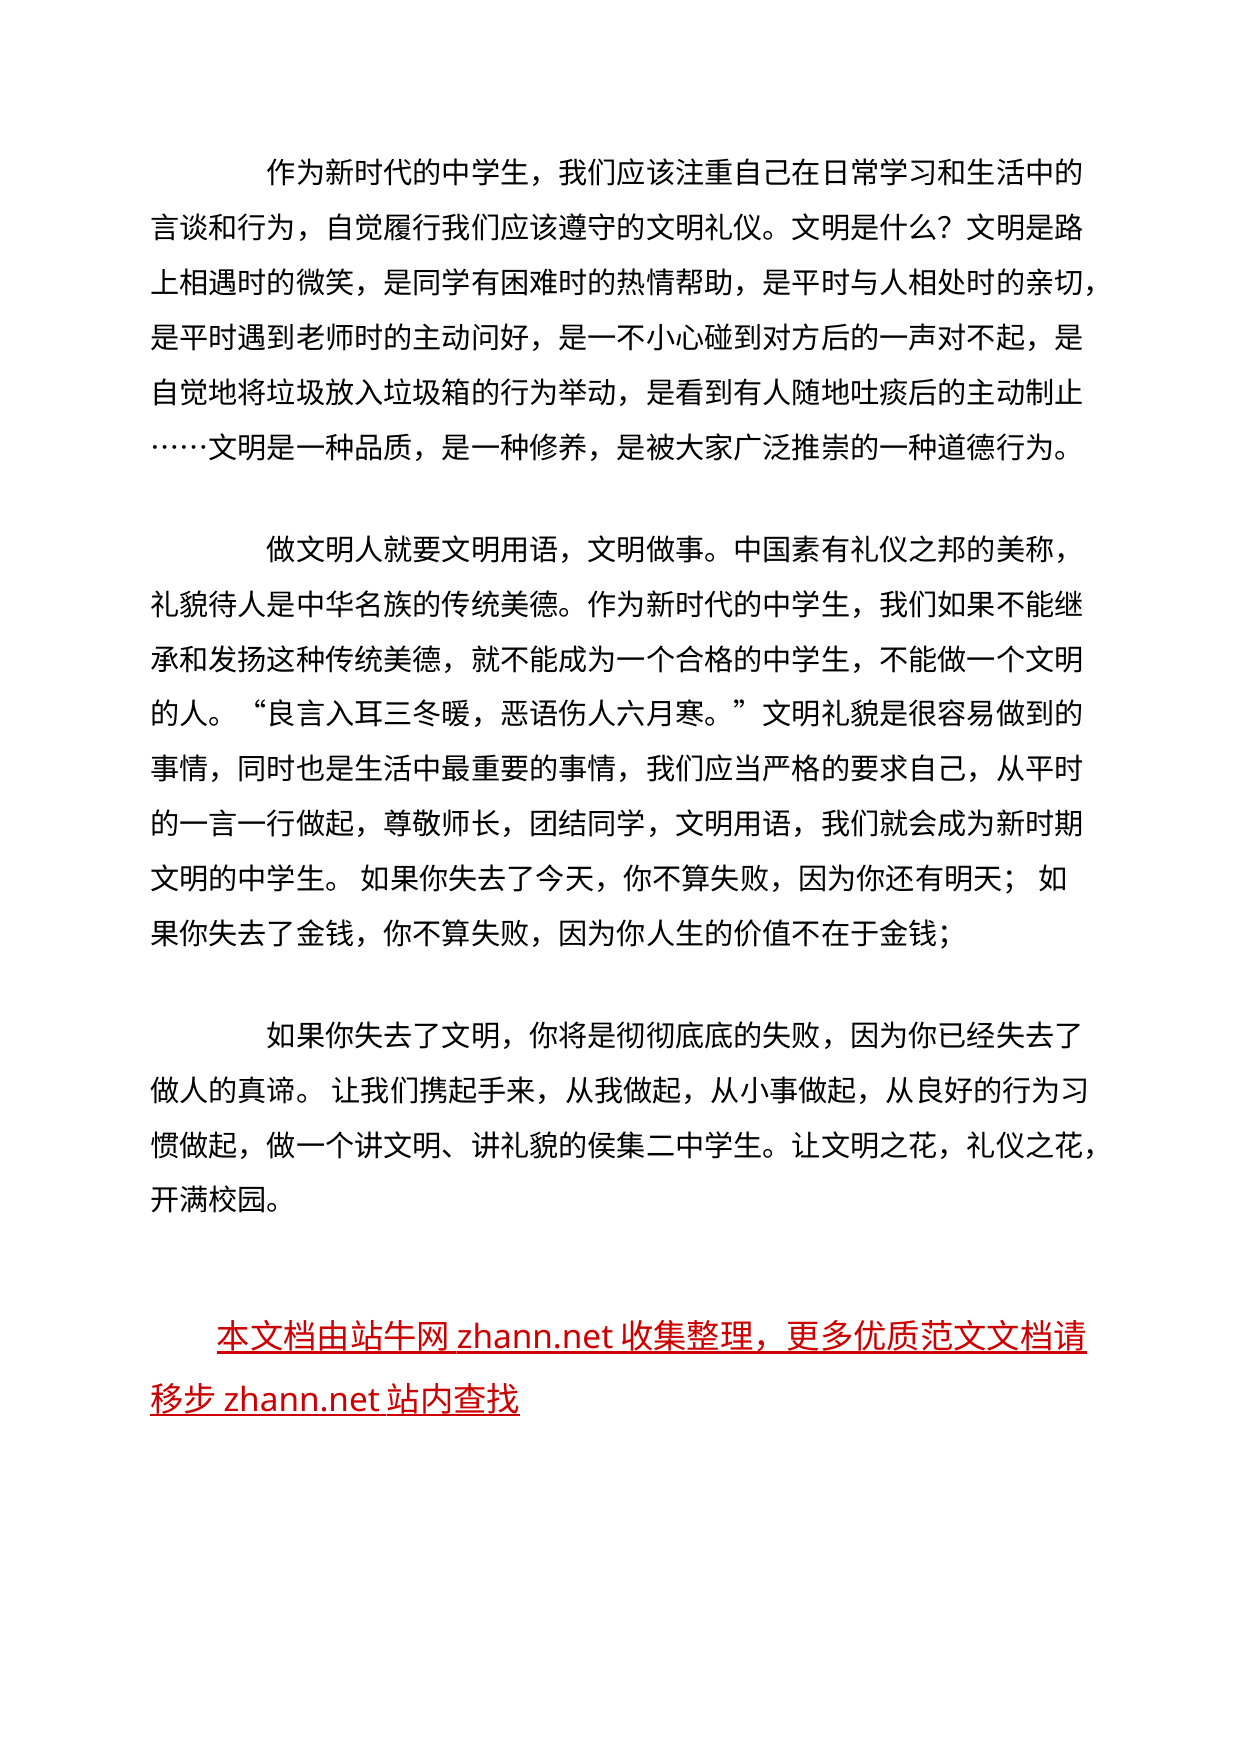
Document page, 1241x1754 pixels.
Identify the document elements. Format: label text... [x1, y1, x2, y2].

text 做文明人就要文明用语，文明做事。中国素有礼仪之邦的美称，礼貌待人是中华名族的传统美德。作为新时代的中学生，我们如果不能继承和发扬这种传统美德，就不能成为一个合格的中学生，不能做一个文明的人。“良言入耳三冬暖，恶语伤人六月寒。”文明礼貌是很容易做到的事情，同时也是生活中最重要的事情，我们应当严格的要求自己，从平时的一言一行做起，尊敬师长，团结同学，文明用语，我们就会成为新时期文明的中学生。 如果你失去了今天，你不算失败，因为你还有明天； 如果你失去了金钱，你不算失败，因为你人生的价值不在于金钱； [150, 526, 1090, 953]
text 作为新时代的中学生，我们应该注重自己在日常学习和生活中的言谈和行为，自觉履行我们应该遵守的文明礼仪。文明是什么？文明是路上相遇时的微笑，是同学有困难时的热情帮助，是平时与人相处时的亲切，是平时遇到老师时的主动问好，是一不小心碰到对方后的一声对不起，是自觉地将垃圾放入垃圾箱的行为举动，是看到有人随地吐痰后的主动制止……文明是一种品质，是一种修养，是被大家广泛推崇的一种道德行为。 [150, 150, 1090, 467]
text 如果你失去了文明，你将是彻彻底底的失败，因为你已经失去了做人的真谛。 让我们携起手来，从我做起，从小事做起，从良好的行为习惯做起，做一个讲文明、讲礼貌的侯集二中学生。让文明之花，礼仪之花，开满校园。 [150, 1012, 1090, 1219]
text 本文档由站牛网zhann.net收集整理，更多优质范文文档请移步zhann.net站内查找 [150, 1310, 1090, 1421]
